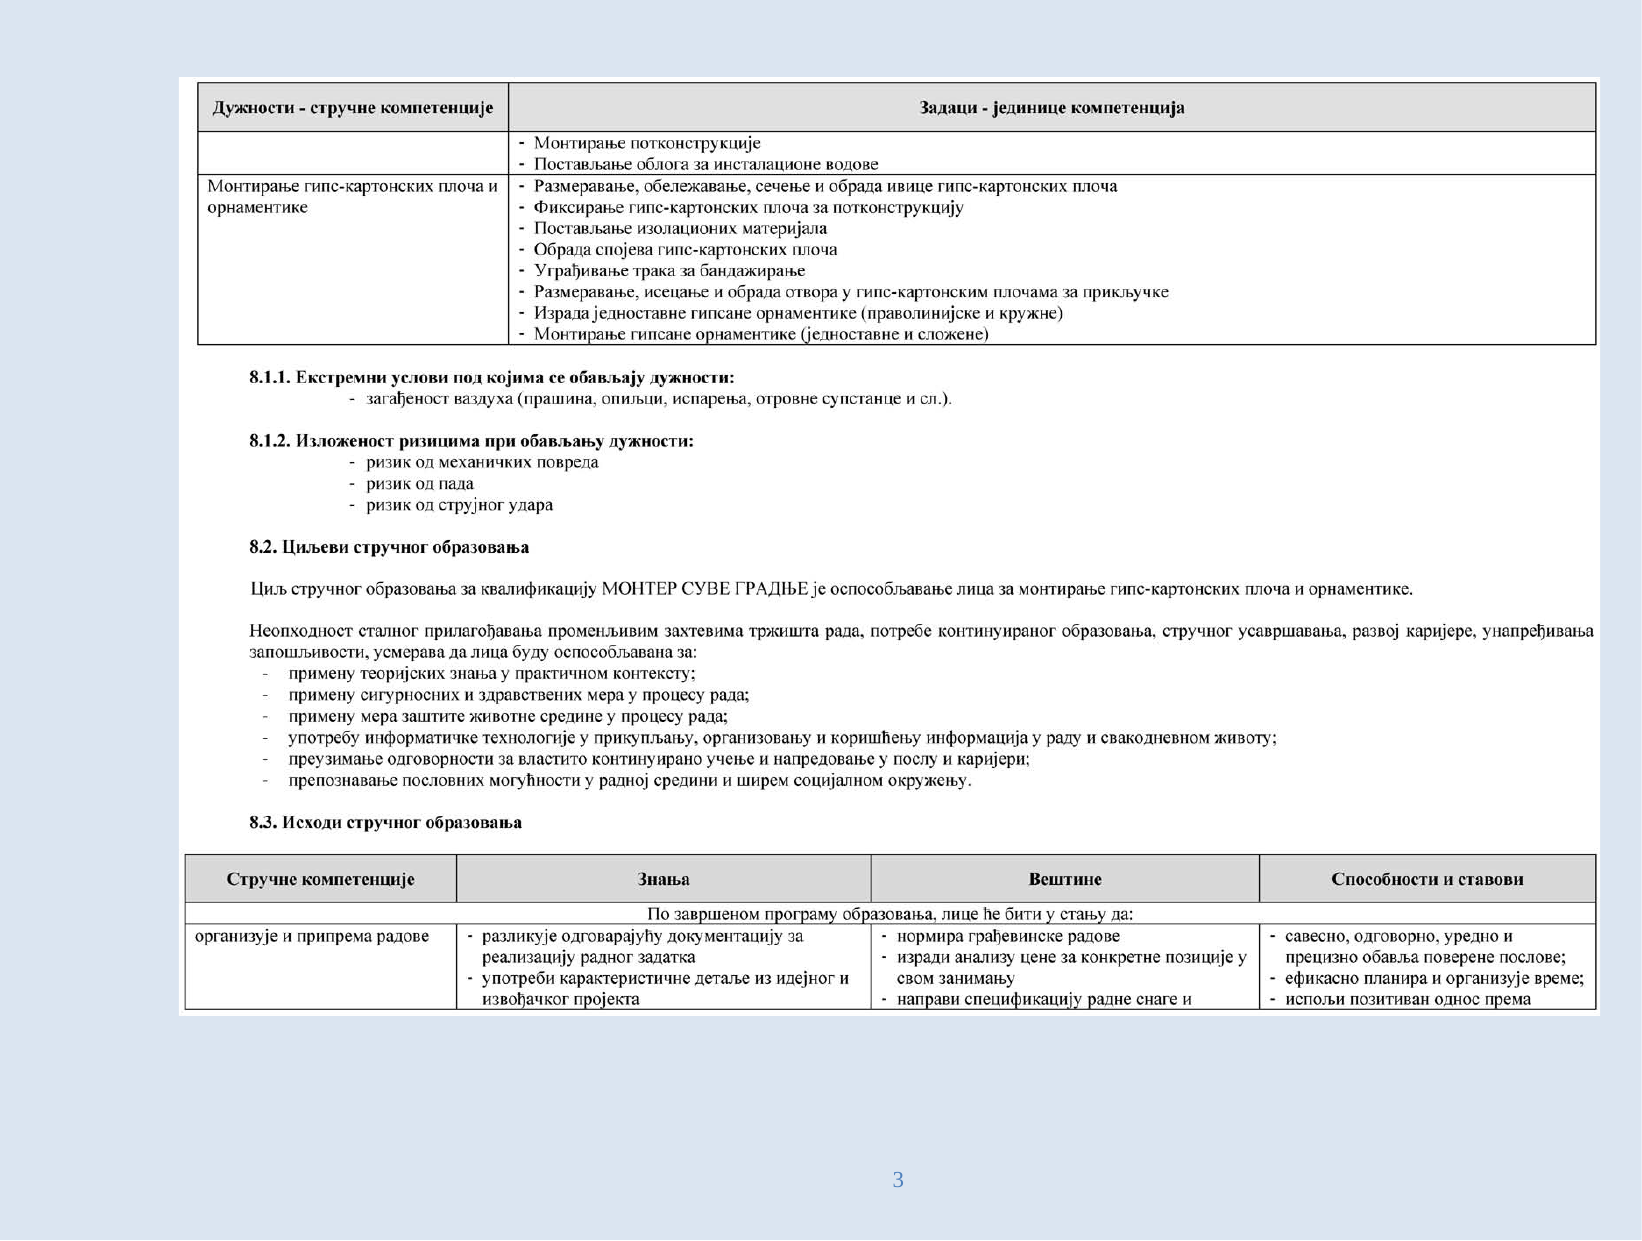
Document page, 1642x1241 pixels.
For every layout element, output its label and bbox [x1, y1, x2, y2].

picture [178, 77, 1600, 1016]
